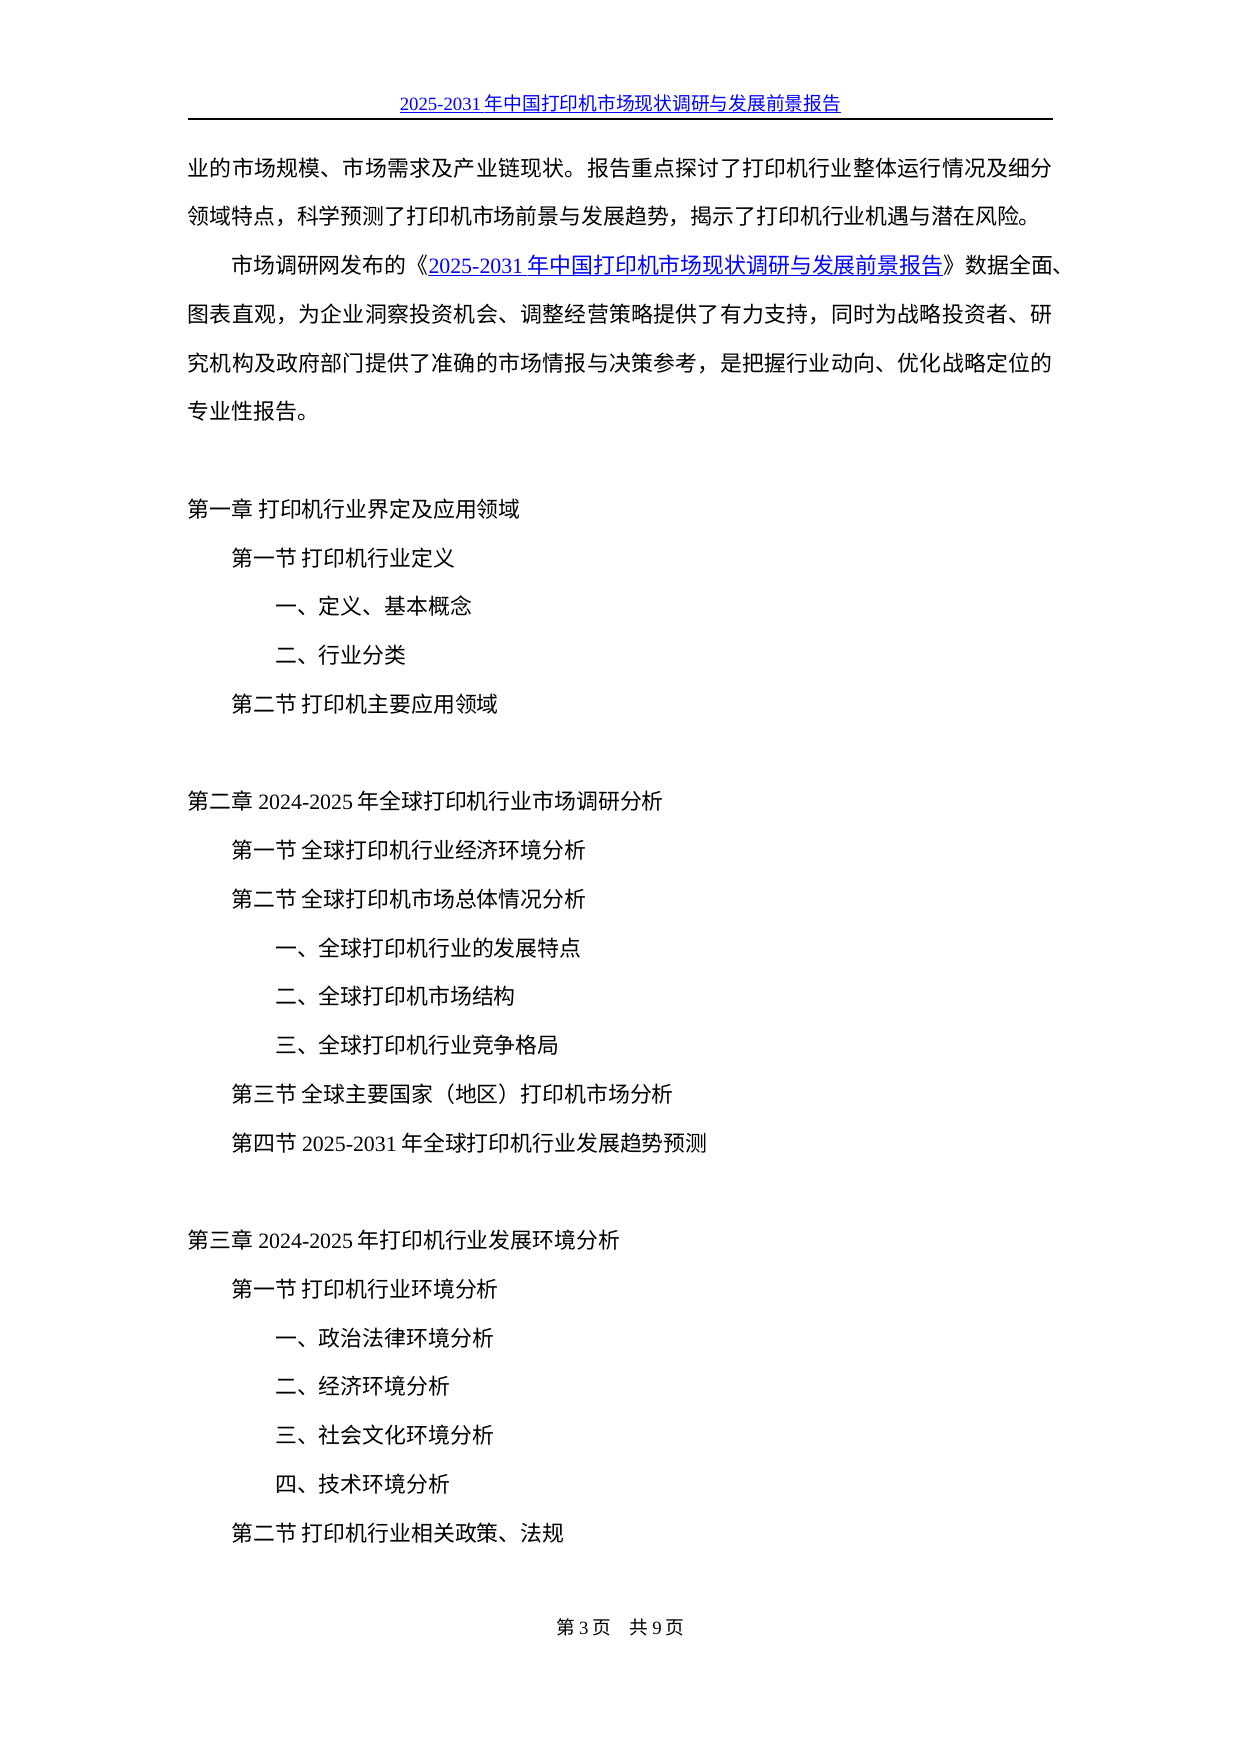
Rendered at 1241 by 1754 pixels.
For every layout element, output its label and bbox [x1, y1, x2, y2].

text [187, 150, 1053, 1548]
